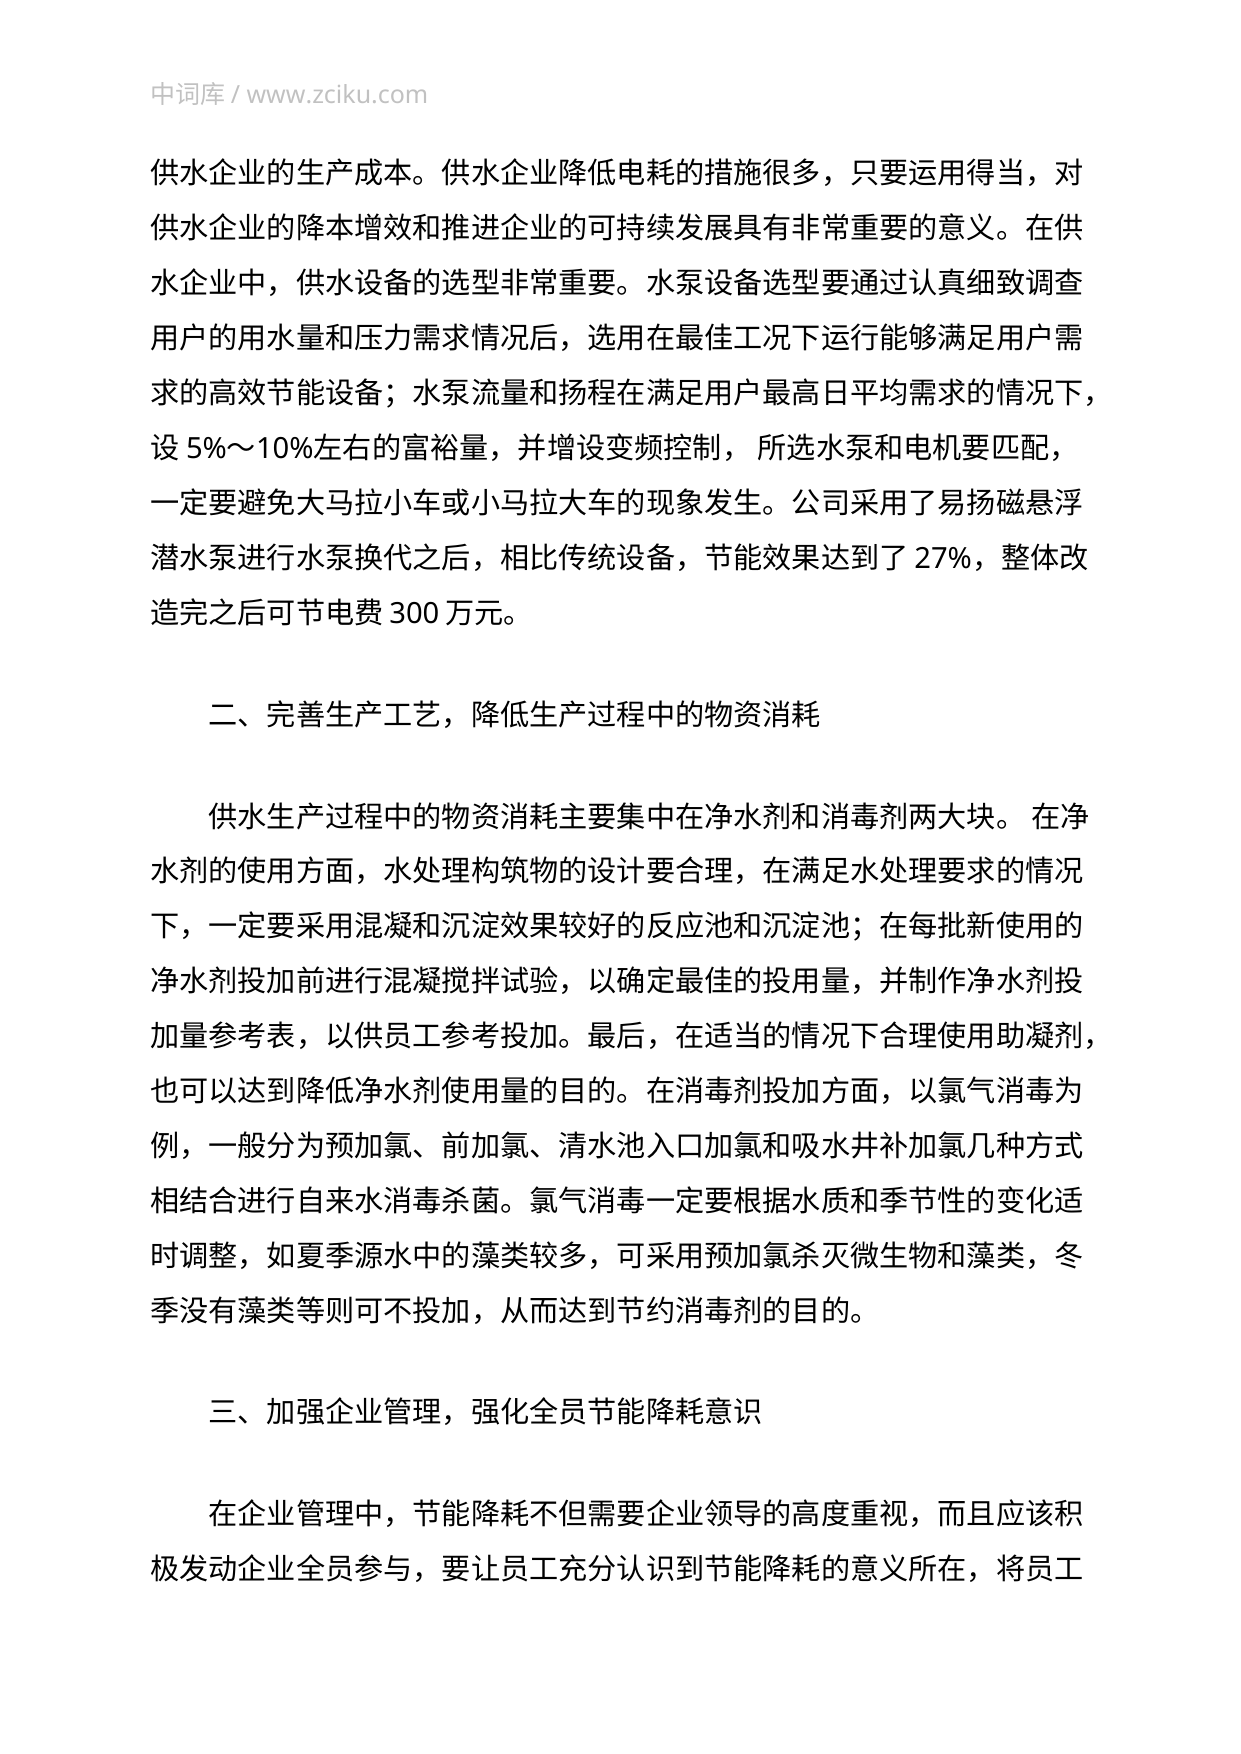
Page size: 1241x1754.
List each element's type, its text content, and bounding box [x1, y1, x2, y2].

text 供水生产过程中的物资消耗主要集中在净水剂和消毒剂两大块。 在净水剂的使用方面，水处理构筑物的设计要合理，在满足水处理要求的情况下，一定要采用混凝和沉淀效果较好的反应池和沉淀池；在每批新使用的净水剂投加前进行混凝搅拌试验，以确定最佳的投用量，并制作净水剂投加量参考表，以供员工参考投加。最后，在适当的情况下合理使用助凝剂，也可以达到降低净水剂使用量的目的。在消毒剂投加方面，以氯气消毒为例，一般分为预加氯、前加氯、清水池入口加氯和吸水井补加氯几种方式相结合进行自来水消毒杀菌。氯气消毒一定要根据水质和季节性的变化适时调整，如夏季源水中的藻类较多，可采用预加氯杀灭微生物和藻类，冬季没有藻类等则可不投加，从而达到节约消毒剂的目的。 [150, 793, 1090, 1329]
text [150, 1491, 1090, 1588]
text 三、加强企业管理，强化全员节能降耗意识 [150, 1389, 1090, 1431]
text 二、完善生产工艺，降低生产过程中的物资消耗 [150, 691, 1090, 734]
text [150, 150, 1090, 632]
